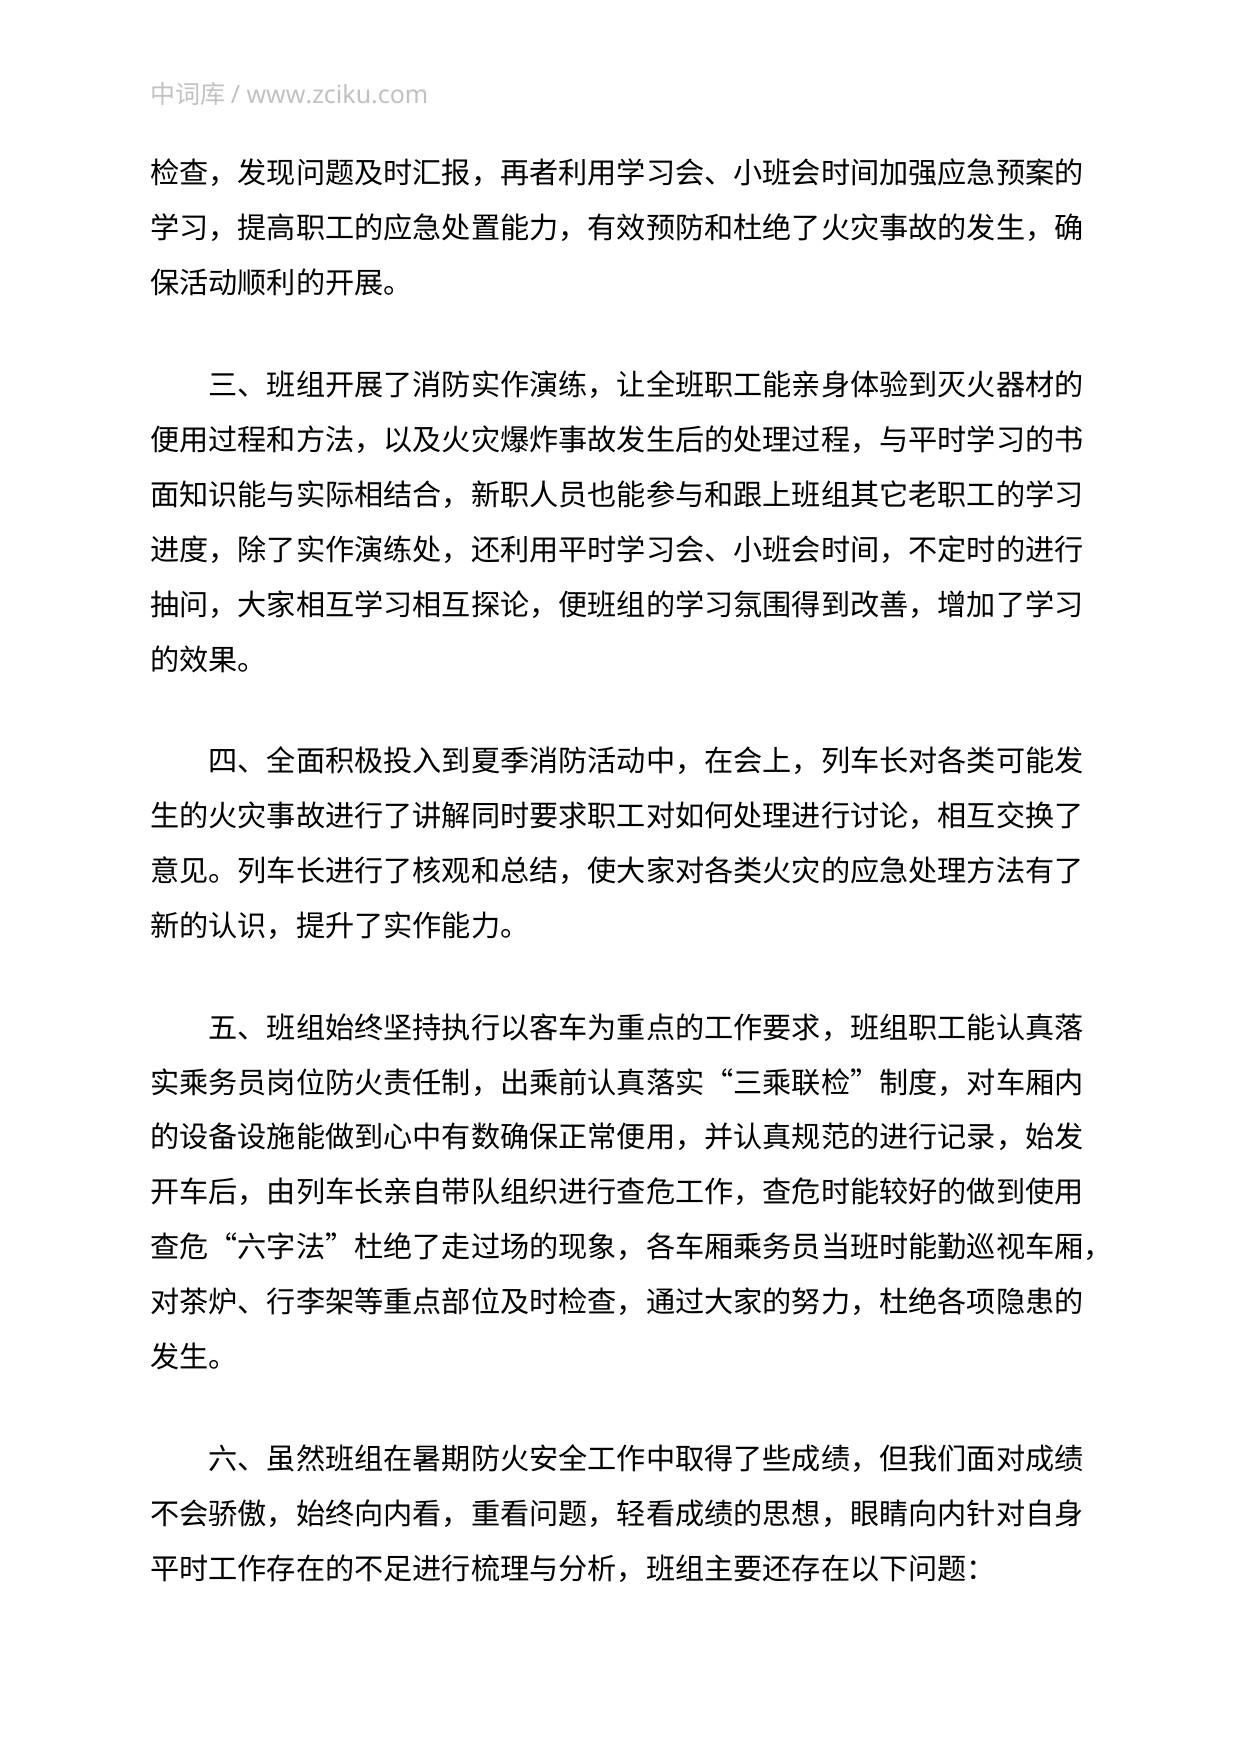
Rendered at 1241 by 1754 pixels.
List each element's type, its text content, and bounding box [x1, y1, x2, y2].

text 五、班组始终坚持执行以客车为重点的工作要求，班组职工能认真落实乘务员岗位防火责任制，出乘前认真落实“三乘联检”制度，对车厢内的设备设施能做到心中有数确保正常便用，并认真规范的进行记录，始发开车后，由列车长亲自带队组织进行查危工作，查危时能较好的做到使用查危“六字法”杜绝了走过场的现象，各车厢乘务员当班时能勤巡视车厢，对茶炉、行李架等重点部位及时检查，通过大家的努力，杜绝各项隐患的发生。 [150, 1004, 1090, 1376]
text 三、班组开展了消防实作演练，让全班职工能亲身体验到灭火器材的便用过程和方法，以及火灾爆炸事故发生后的处理过程，与平时学习的书面知识能与实际相结合，新职人员也能参与和跟上班组其它老职工的学习进度，除了实作演练处，还利用平时学习会、小班会时间，不定时的进行抽问，大家相互学习相互探论，便班组的学习氛围得到改善，增加了学习的效果。 [150, 362, 1090, 678]
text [150, 150, 1090, 302]
text 六、虽然班组在暑期防火安全工作中取得了些成绩，但我们面对成绩不会骄傲，始终向内看，重看问题，轻看成绩的思想，眼睛向内针对自身平时工作存在的不足进行梳理与分析，班组主要还存在以下问题： [150, 1435, 1090, 1587]
text 四、全面积极投入到夏季消防活动中，在会上，列车长对各类可能发生的火灾事故进行了讲解同时要求职工对如何处理进行讨论，相互交换了意见。列车长进行了核观和总结，使大家对各类火灾的应急处理方法有了新的认识，提升了实作能力。 [150, 738, 1090, 945]
